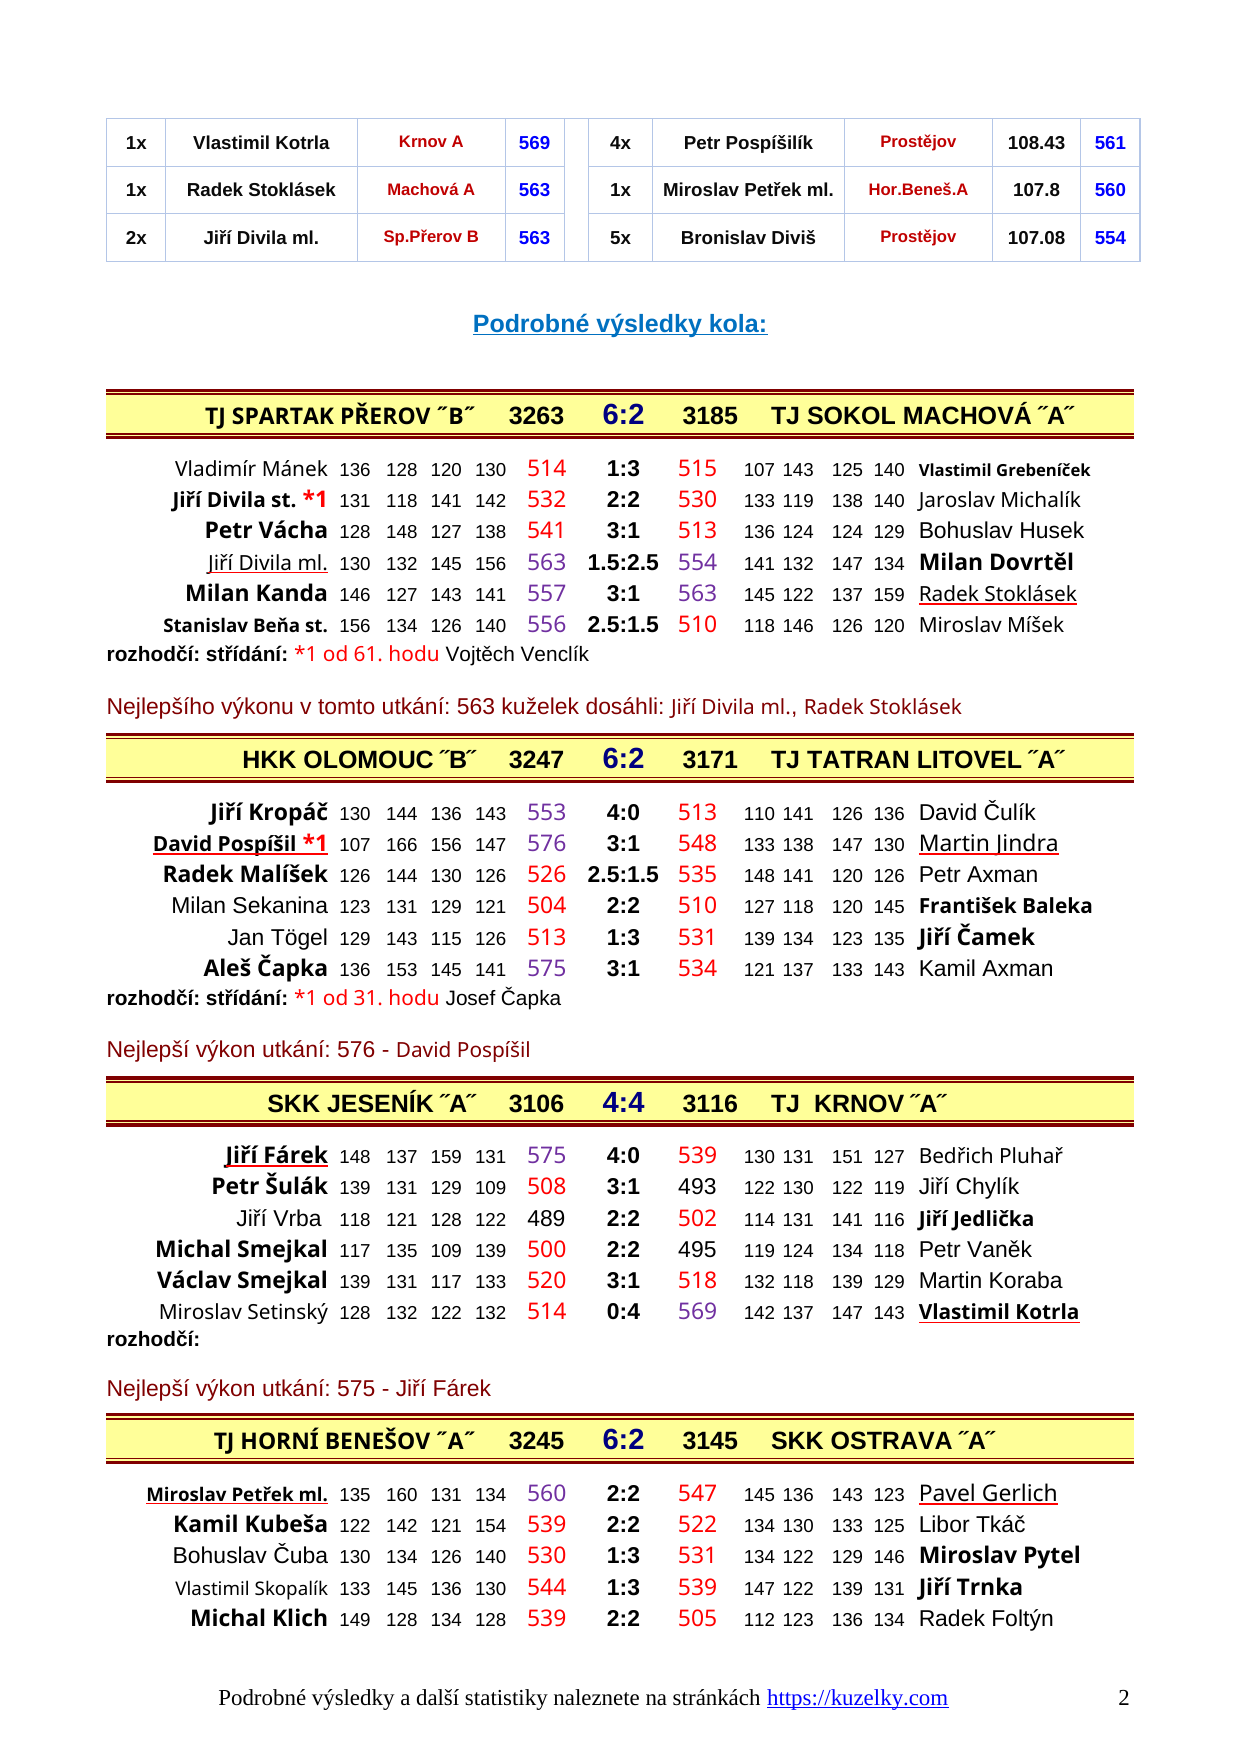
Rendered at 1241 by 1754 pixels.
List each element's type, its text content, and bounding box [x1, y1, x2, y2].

table_cell Vlastimil Kotrla [166, 119, 357, 166]
text Vladimír Mánek 136 128 120 130 514 1:3 515 107 143 125 140 Vlastimil Grebeníček [106, 452, 1134, 483]
text TJ Spartak Přerov ˝B˝ 3263 6:2 3185 TJ Sokol Machová ˝A˝ [106, 395, 1134, 433]
table_cell Miroslav Petřek ml. [653, 167, 844, 213]
text rozhodčí: střídání: *1 od 61. hodu Vojtěch Venclík [106, 639, 1134, 668]
text Milan Sekanina 123 131 129 121 504 2:2 510 127 118 120 145 František Baleka [106, 889, 1134, 921]
text SKK Jeseník ˝A˝ 3106 4:4 3116 TJ Krnov ˝A˝ [106, 1083, 1134, 1120]
text Aleš Čapka 136 153 145 141 575 3:1 534 121 137 133 143 Kamil Axman [106, 952, 1134, 983]
text rozhodčí: [106, 1327, 1134, 1351]
table_cell 107.08 [993, 214, 1080, 261]
text Miroslav Petřek ml. 135 160 131 134 560 2:2 547 145 136 143 123 Pavel Gerlich [106, 1477, 1134, 1508]
table_cell 554 [1081, 214, 1139, 261]
table_cell Prostějov [845, 119, 992, 166]
table_cell 2x [107, 214, 165, 261]
text Jiří Divila ml. 130 132 145 156 563 1.5:2.5 554 141 132 147 134 Milan Dovrtěl [106, 546, 1134, 577]
table_cell 1x [589, 167, 652, 213]
text HKK Olomouc ˝B˝ 3247 6:2 3171 TJ Tatran Litovel ˝A˝ [106, 739, 1134, 777]
text Nejlepší výkon utkání: 576 - David Pospíšil [106, 1035, 1134, 1064]
table_cell Hor.Beneš.A [845, 167, 992, 213]
table_cell 1x [107, 167, 165, 213]
text Michal Smejkal 117 135 109 139 500 2:2 495 119 124 134 118 Petr Vaněk [106, 1233, 1134, 1264]
text Petr Vácha 128 148 127 138 541 3:1 513 136 124 124 129 Bohuslav Husek [106, 514, 1134, 546]
text Kamil Kubeša 122 142 121 154 539 2:2 522 134 130 133 125 Libor Tkáč [106, 1508, 1134, 1539]
text rozhodčí: střídání: *1 od 31. hodu Josef Čapka [106, 983, 1134, 1011]
text Michal Klich 149 128 134 128 539 2:2 505 112 123 136 134 Radek Foltýn [106, 1602, 1134, 1633]
text Podrobné výsledky kola: [94, 308, 1145, 337]
text Jiří Divila st. *1 131 118 141 142 532 2:2 530 133 119 138 140 Jaroslav Michalík [106, 483, 1134, 514]
text Jiří Kropáč 130 144 136 143 553 4:0 513 110 141 126 136 David Čulík [106, 796, 1134, 827]
text Petr Šulák 139 131 129 109 508 3:1 493 122 130 122 119 Jiří Chylík [106, 1170, 1134, 1202]
text Jiří Vrba 118 121 128 122 489 2:2 502 114 131 141 116 Jiří Jedlička [106, 1202, 1134, 1233]
table_cell 569 [506, 119, 564, 166]
table_cell Prostějov [845, 214, 992, 261]
table_cell 4x [589, 119, 652, 166]
text Jan Tögel 129 143 115 126 513 1:3 531 139 134 123 135 Jiří Čamek [106, 921, 1134, 952]
table_cell Jiří Divila ml. [166, 214, 357, 261]
table_cell 563 [506, 167, 564, 213]
table_cell Sp.Přerov B [358, 214, 505, 261]
table_cell Petr Pospíšilík [653, 119, 844, 166]
text Stanislav Beňa st. 156 134 126 140 556 2.5:1.5 510 118 146 126 120 Miroslav Míšek [106, 608, 1134, 639]
table_cell 563 [506, 214, 564, 261]
text Milan Kanda 146 127 143 141 557 3:1 563 145 122 137 159 Radek Stoklásek [106, 577, 1134, 608]
text TJ Horní Benešov ˝A˝ 3245 6:2 3145 SKK Ostrava ˝A˝ [106, 1420, 1134, 1458]
text Václav Smejkal 139 131 117 133 520 3:1 518 132 118 139 129 Martin Koraba [106, 1264, 1134, 1295]
table_cell Machová A [358, 167, 505, 213]
text Jiří Fárek 148 137 159 131 575 4:0 539 130 131 151 127 Bedřich Pluhař [106, 1139, 1134, 1170]
table_cell 1x [107, 119, 165, 166]
table_cell 561 [1081, 119, 1139, 166]
text Miroslav Setinský 128 132 122 132 514 0:4 569 142 137 147 143 Vlastimil Kotrla [106, 1295, 1134, 1327]
table_cell 108.43 [993, 119, 1080, 166]
table_cell Radek Stoklásek [166, 167, 357, 213]
table_cell 107.8 [993, 167, 1080, 213]
table_cell 560 [1081, 167, 1139, 213]
text Nejlepšího výkonu v tomto utkání: 563 kuželek dosáhli: Jiří Divila ml., Radek Stoklásek [106, 692, 1134, 720]
text Nejlepší výkon utkání: 575 - Jiří Fárek [106, 1374, 1134, 1401]
text David Pospíšil *1 107 166 156 147 576 3:1 548 133 138 147 130 Martin Jindra [106, 827, 1134, 858]
text Vlastimil Skopalík 133 145 136 130 544 1:3 539 147 122 139 131 Jiří Trnka [106, 1570, 1134, 1602]
table_cell Krnov A [358, 119, 505, 166]
text Radek Malíšek 126 144 130 126 526 2.5:1.5 535 148 141 120 126 Petr Axman [106, 858, 1134, 889]
text Bohuslav Čuba 130 134 126 140 530 1:3 531 134 122 129 146 Miroslav Pytel [106, 1539, 1134, 1570]
table_cell Bronislav Diviš [653, 214, 844, 261]
table_cell 5x [589, 214, 652, 261]
